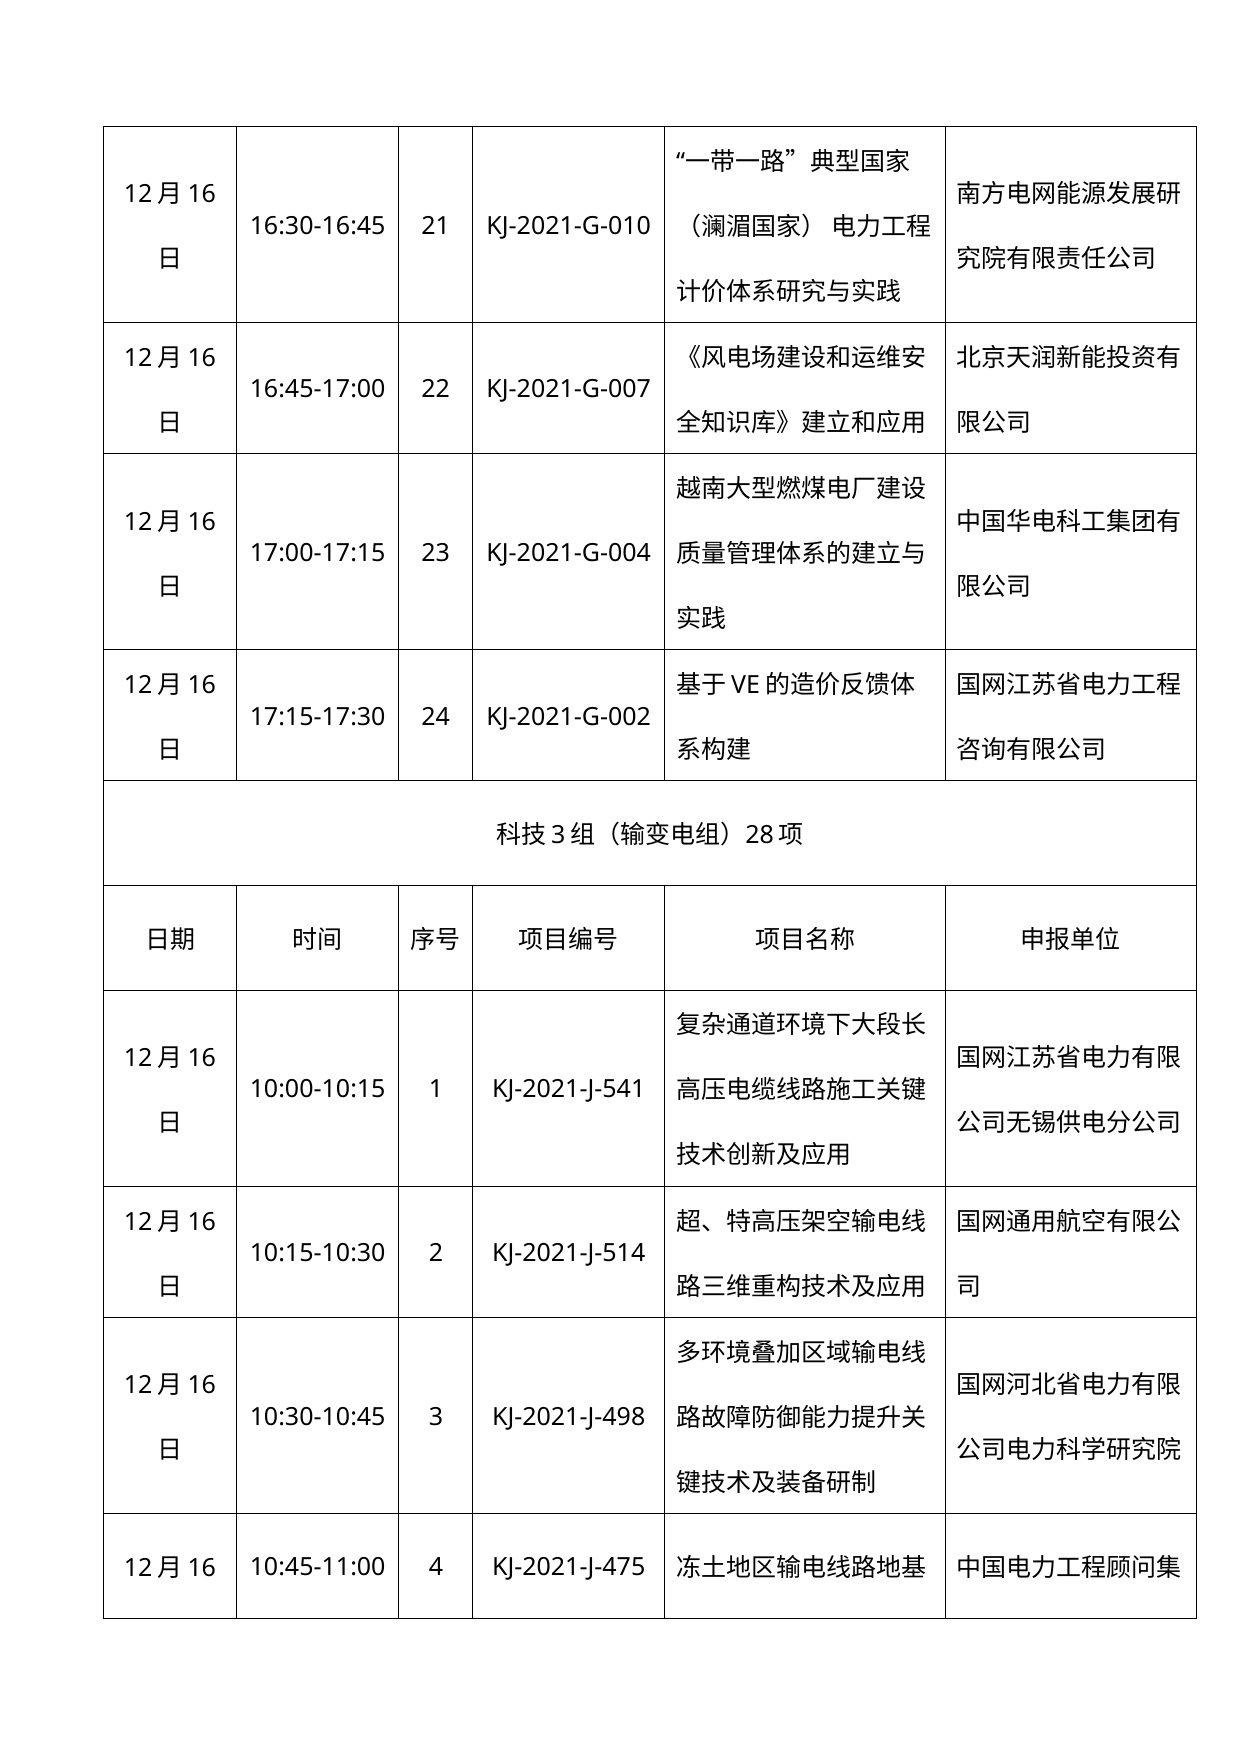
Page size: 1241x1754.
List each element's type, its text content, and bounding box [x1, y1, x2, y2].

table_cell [946, 1514, 1196, 1617]
table_cell 23 [399, 454, 472, 649]
table_cell 10:15-10:30 [237, 1187, 398, 1317]
table_cell 项目名称 [665, 886, 945, 989]
table_cell 国网江苏省电力有限公司无锡供电分公司 [946, 991, 1196, 1186]
table_cell 24 [399, 650, 472, 780]
table_cell 12月16日 [104, 323, 236, 453]
table_cell 超、特高压架空输电线路三维重构技术及应用 [665, 1187, 945, 1317]
table_cell KJ-2021-G-007 [473, 323, 664, 453]
table_cell 10:45-11:00 [237, 1514, 398, 1617]
table_cell 12月16日 [104, 650, 236, 780]
table_cell 4 [399, 1514, 472, 1617]
table_cell 项目编号 [473, 886, 664, 989]
table_cell 12月16日 [104, 1318, 236, 1513]
table_cell 国网河北省电力有限公司电力科学研究院 [946, 1318, 1196, 1513]
table_cell 基于VE的造价反馈体系构建 [665, 650, 945, 780]
table_cell 10:30-10:45 [237, 1318, 398, 1513]
table_cell 22 [399, 323, 472, 453]
table_cell KJ-2021-J-475 [473, 1514, 664, 1617]
table_cell 12月16日 [104, 1187, 236, 1317]
table_cell 序号 [399, 886, 472, 989]
table_cell 17:00-17:15 [237, 454, 398, 649]
table_cell 3 [399, 1318, 472, 1513]
table_cell KJ-2021-G-002 [473, 650, 664, 780]
table_cell KJ-2021-G-010 [473, 127, 664, 322]
table_cell 南方电网能源发展研究院有限责任公司 [946, 127, 1196, 322]
table_cell 科技3组（输变电组）28项 [104, 781, 1196, 885]
table_cell KJ-2021-G-004 [473, 454, 664, 649]
table_cell 时间 [237, 886, 398, 989]
table_cell 国网江苏省电力工程咨询有限公司 [946, 650, 1196, 780]
table_cell 申报单位 [946, 886, 1196, 989]
table_cell 12月16日 [104, 454, 236, 649]
table_cell 10:00-10:15 [237, 991, 398, 1186]
table_cell 17:15-17:30 [237, 650, 398, 780]
table_cell KJ-2021-J-514 [473, 1187, 664, 1317]
table_cell 16:30-16:45 [237, 127, 398, 322]
table_cell KJ-2021-J-541 [473, 991, 664, 1186]
table_cell 12月16日 [104, 127, 236, 322]
table_cell 1 [399, 991, 472, 1186]
table_cell 复杂通道环境下大段长高压电缆线路施工关键技术创新及应用 [665, 991, 945, 1186]
table_cell 21 [399, 127, 472, 322]
table_cell 多环境叠加区域输电线路故障防御能力提升关键技术及装备研制 [665, 1318, 945, 1513]
table_cell 日期 [104, 886, 236, 989]
table_cell 国网通用航空有限公司 [946, 1187, 1196, 1317]
table_cell 北京天润新能投资有限公司 [946, 323, 1196, 453]
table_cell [665, 1514, 945, 1617]
table_cell 《风电场建设和运维安全知识库》建立和应用 [665, 323, 945, 453]
table_cell 12月16日 [104, 1514, 236, 1617]
table_cell “一带一路”典型国家（澜湄国家） 电力工程计价体系研究与实践 [665, 127, 945, 322]
table_cell 中国华电科工集团有限公司 [946, 454, 1196, 649]
table_cell 16:45-17:00 [237, 323, 398, 453]
table_cell 12月16日 [104, 991, 236, 1186]
table_cell 2 [399, 1187, 472, 1317]
table_cell 越南大型燃煤电厂建设质量管理体系的建立与实践 [665, 454, 945, 649]
table_cell KJ-2021-J-498 [473, 1318, 664, 1513]
